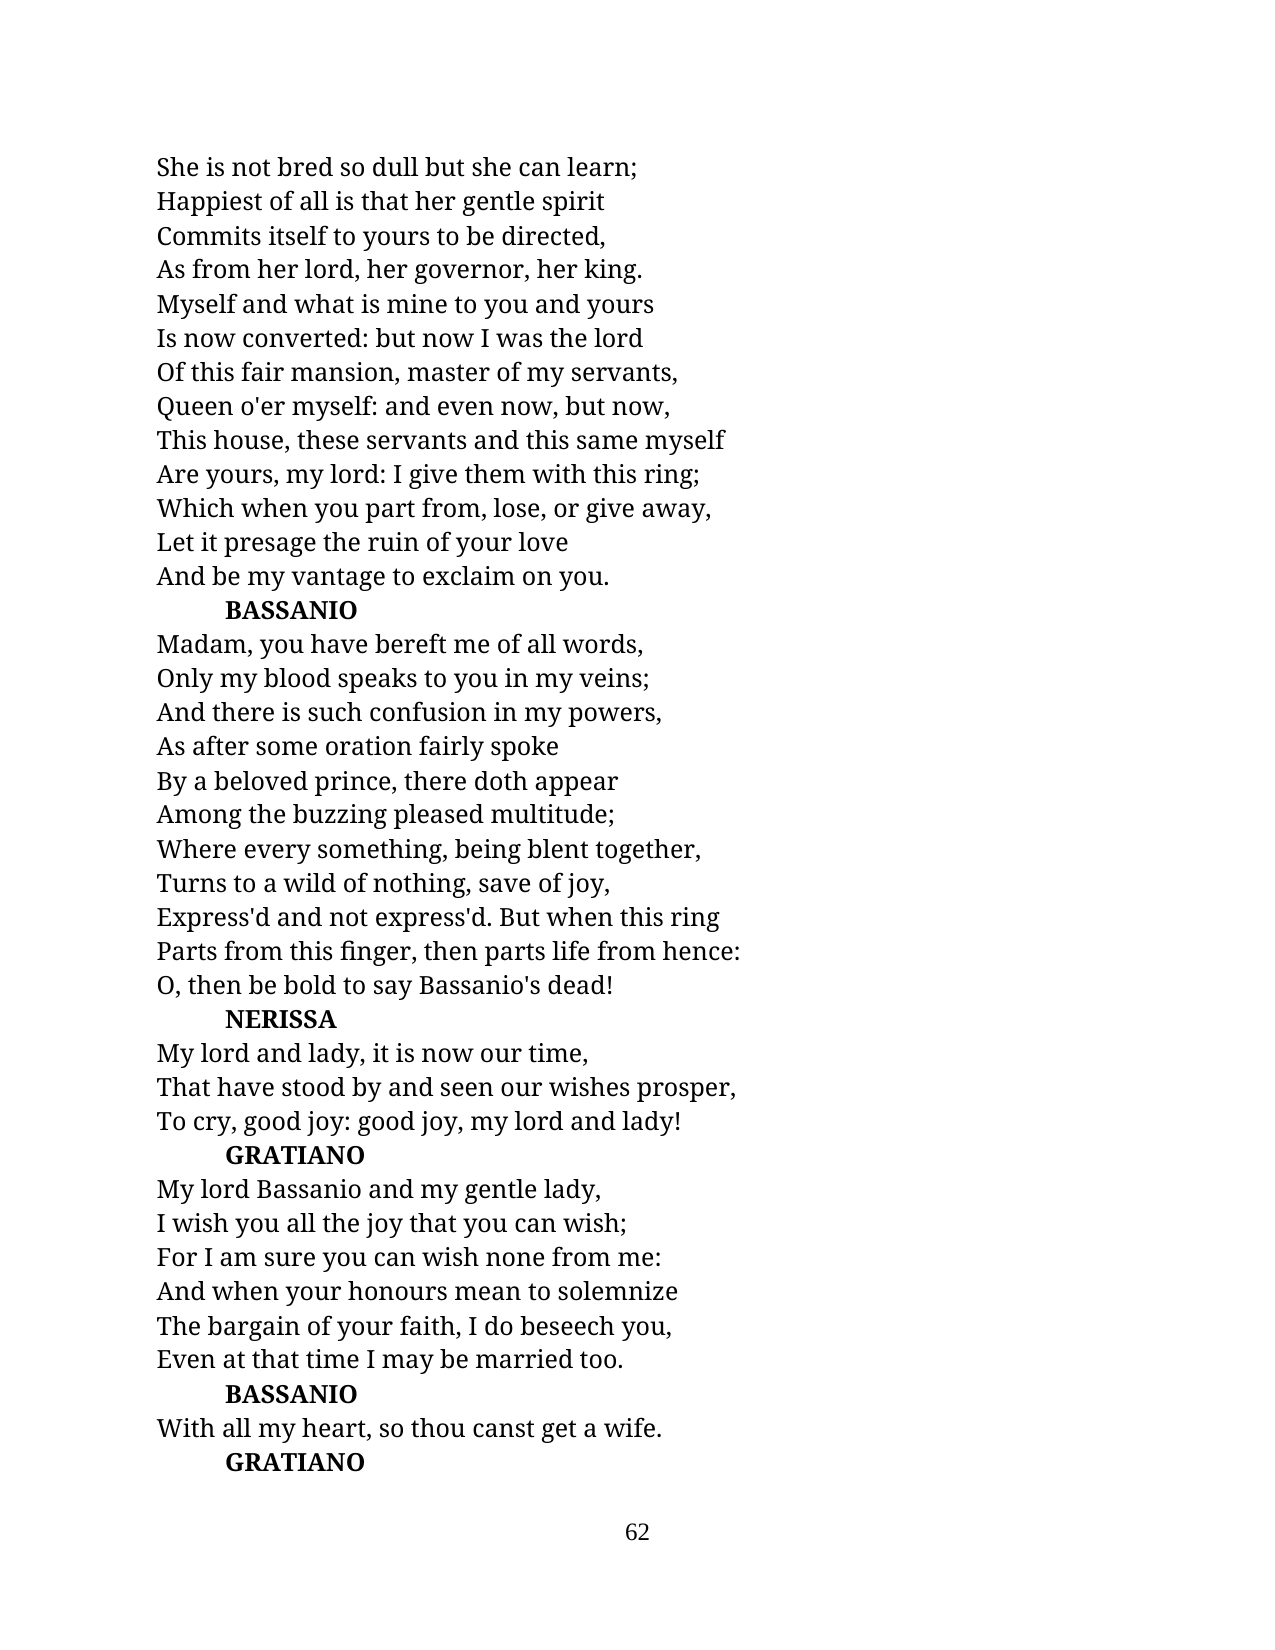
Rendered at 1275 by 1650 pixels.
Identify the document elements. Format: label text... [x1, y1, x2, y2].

text Madam, you have bereft me of all words, Only my blood speaks to you in my veins; And there is such confusion in my powers, As after some oration fairly spoke By a beloved prince, there doth appear Among the buzzing pleased multitude; Where every something, being blent together, Turns to a wild of nothing, save of joy, Express'd and not express'd. But when this ring Parts from this finger, then parts life from hence: O, then be bold to say Bassanio's dead! NERISSA [150, 627, 1125, 1036]
text My lord Bassanio and my gentle lady, I wish you all the joy that you can wish; For I am sure you can wish none from me: And when your honours mean to solemnize The bargain of your faith, I do beseech you, Even at that time I may be married too. BASSANIO [150, 1172, 1125, 1410]
text With all my heart, so thou canst get a wife. GRATIANO [150, 1410, 1125, 1478]
text My lord and lady, it is now our time, That have stood by and seen our wishes prosper, To cry, good joy: good joy, my lord and lady! GRATIANO [150, 1036, 1125, 1172]
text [150, 150, 1125, 627]
